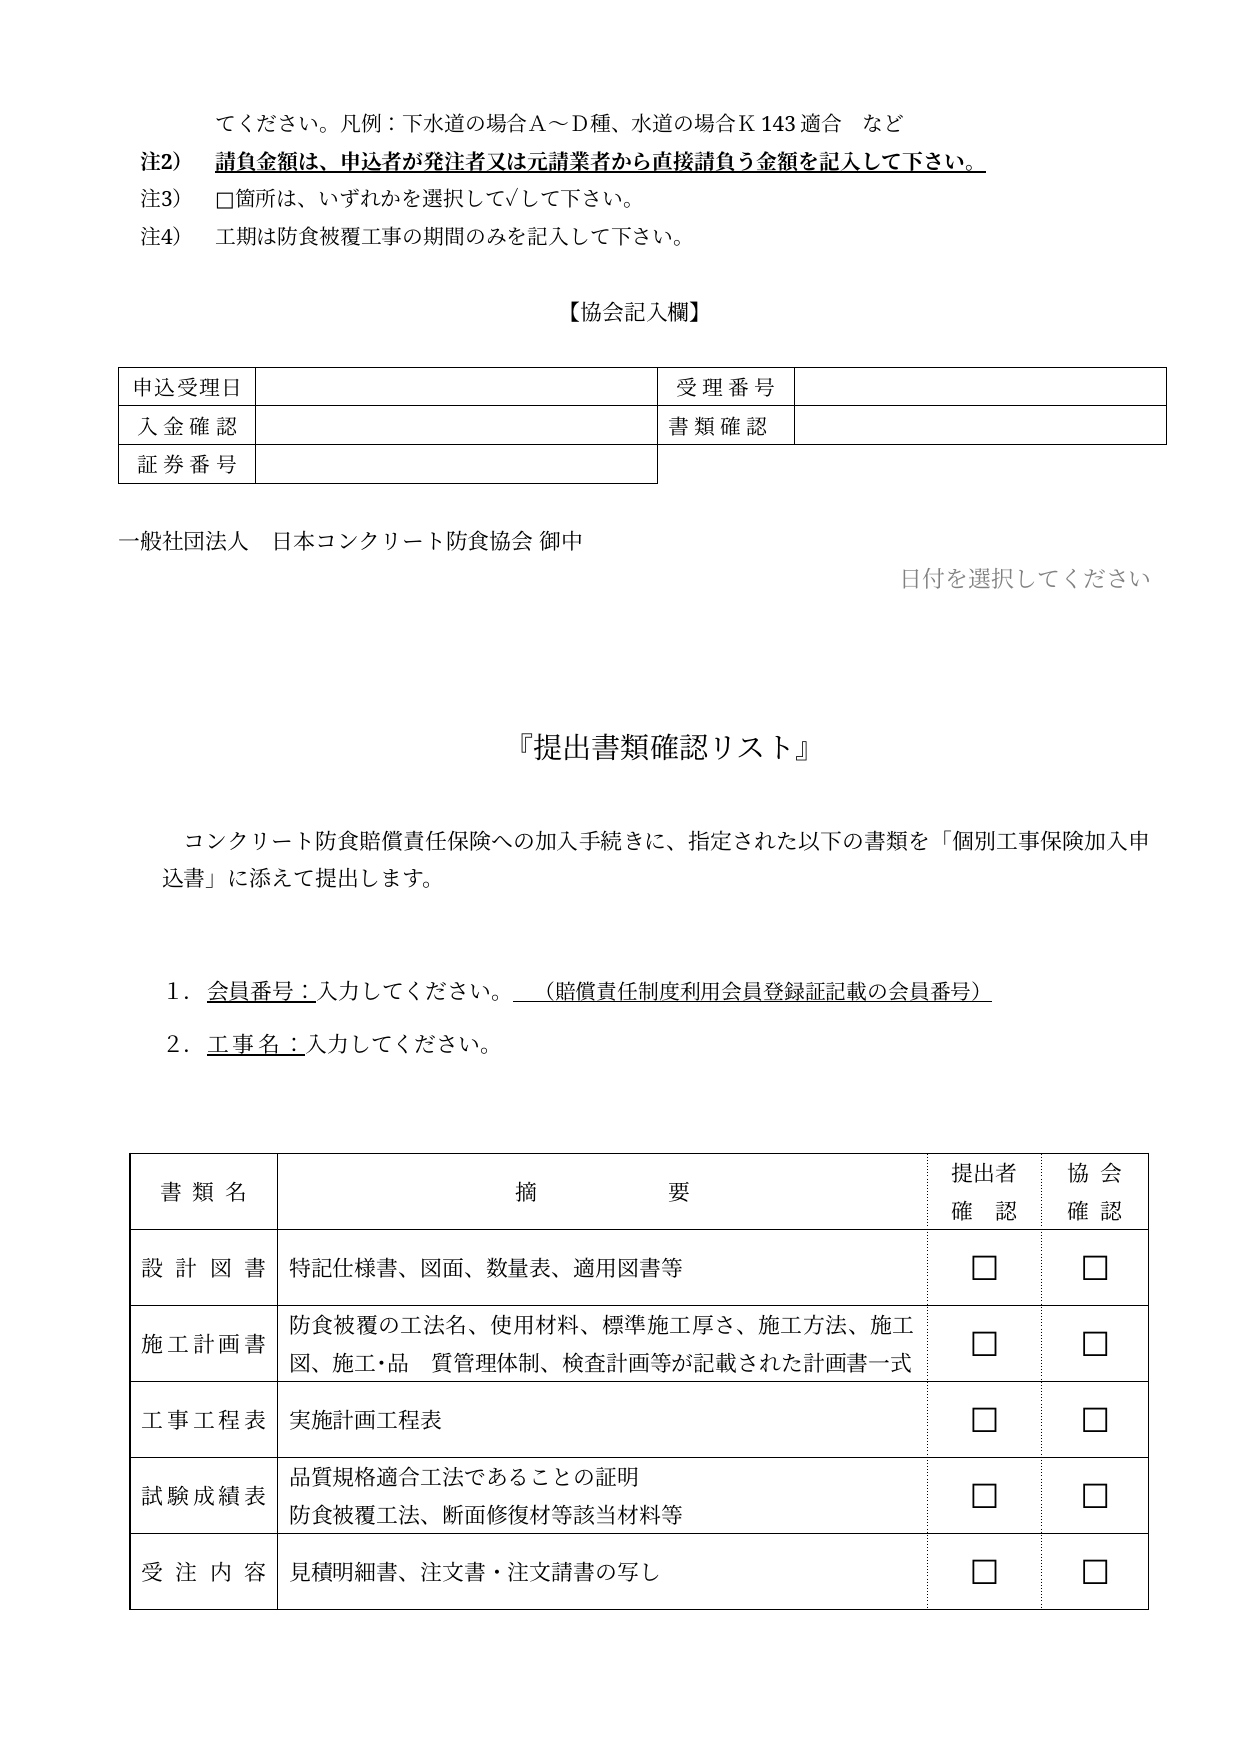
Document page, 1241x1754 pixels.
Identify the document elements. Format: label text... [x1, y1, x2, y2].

table_header 書類名 [131, 1154, 277, 1228]
list 会員番号： （賠償責任制度利用会員登録証記載の会員番号） [162, 971, 1152, 1008]
text 【協会記入欄】 [118, 292, 1152, 329]
table_cell 証券番号 [119, 445, 255, 482]
table_cell 施工計画書 [131, 1306, 277, 1381]
text コンクリート防食賠償責任保険への加入手続きに、指定された以下の書類を「個別工事保険加入申込書」に添えて提出します。 [162, 821, 1152, 896]
table_cell 書類確認 [658, 406, 794, 444]
table_header 提出者 確 認 [927, 1154, 1041, 1228]
table_cell 品質規格適合工法であることの証明 防食被覆工法、断面修復材等該当材料等 [278, 1458, 927, 1533]
table_cell 設計図書 [131, 1230, 277, 1304]
list □箇所は、いずれかを選択して✓して下さい。 [140, 179, 1152, 217]
table_cell 入金確認 [119, 406, 255, 444]
list 工事名： [162, 1024, 1152, 1062]
table_header 申込受理日 [119, 368, 255, 405]
table_header [256, 368, 657, 405]
table_header [795, 368, 1166, 405]
table_cell 防食被覆の工法名、使用材料、標準施工厚さ、施工方法、施工図、施工･品 質管理体制、検査計画等が記載された計画書一式 [278, 1306, 927, 1381]
table_header 協 会 確 認 [1041, 1154, 1148, 1228]
table_cell 受注内容 [131, 1534, 277, 1609]
table_cell 見積明細書、注文書・注文請書の写し [278, 1534, 927, 1609]
table_cell 特記仕様書、図面、数量表、適用図書等 [278, 1230, 927, 1304]
table_cell 試験成績表 [131, 1458, 277, 1533]
table_cell [256, 406, 657, 444]
table_header 摘 要 [278, 1154, 927, 1228]
table_cell 工事工程表 [131, 1382, 277, 1457]
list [140, 104, 1152, 142]
table_cell 実施計画工程表 [278, 1382, 927, 1457]
table_header 受理番号 [658, 368, 794, 405]
table_cell [256, 445, 657, 482]
text 一般社団法人 日本コンクリート防食協会 御中 [118, 521, 1152, 558]
list 工期は防食被覆工事の期間のみを記入して下さい。 [140, 217, 1152, 254]
table_cell [795, 406, 1166, 444]
text 『提出書類確認リスト』 [118, 708, 1152, 783]
list 請負金額は、申込者が発注者又は元請業者から直接請負う金額を記入して下さい。 [140, 142, 1152, 179]
